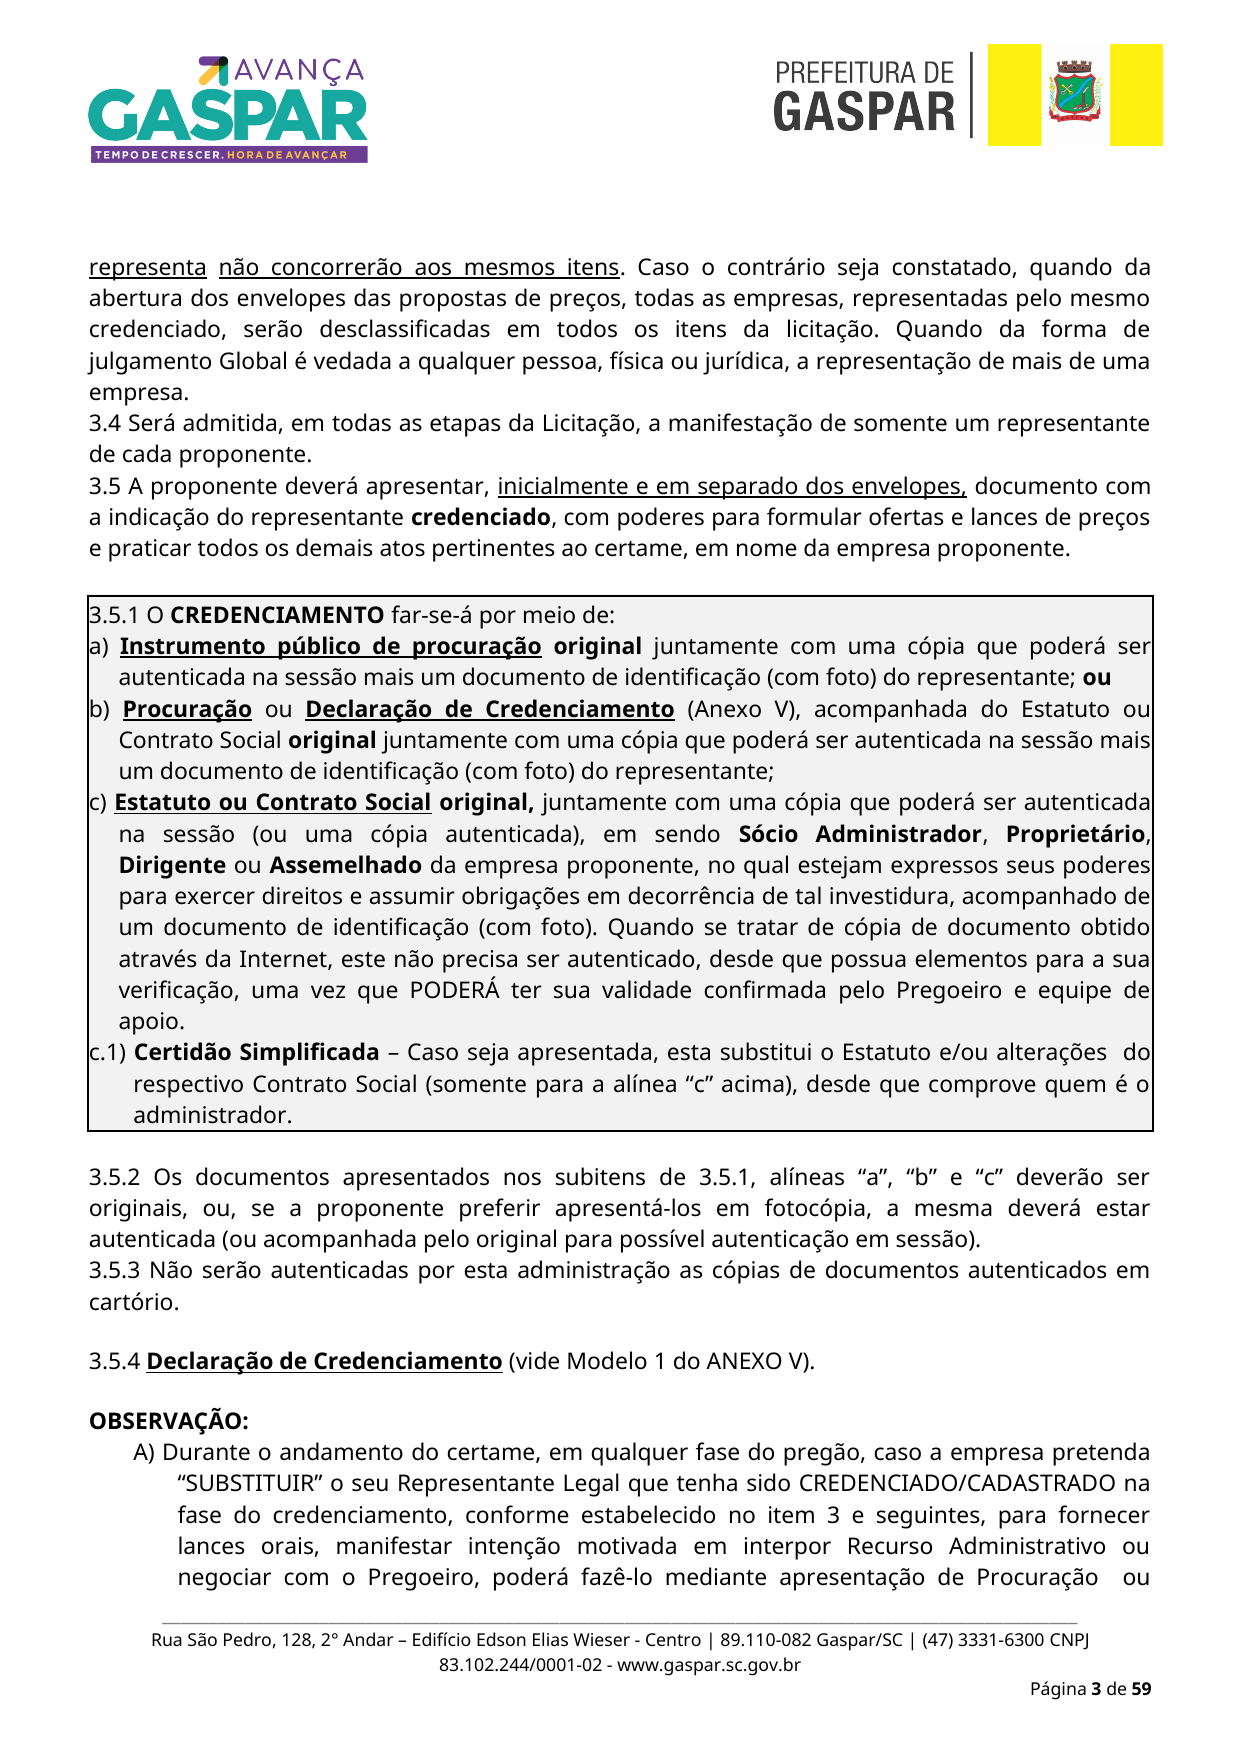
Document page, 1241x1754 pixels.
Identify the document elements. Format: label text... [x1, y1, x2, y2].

text OBSERVAÇÃO: [89, 1405, 1151, 1436]
text 3.5.1 O CREDENCIAMENTO far-se-á por meio de: [89, 597, 1152, 630]
text 3.5.4 Declaração de Credenciamento (vide Modelo 1 do ANEXO V). [89, 1345, 1151, 1376]
text c) Estatuto ou Contrato Social original, juntamente com uma cópia que poderá ser autenticada na sessão (ou uma cópia autenticada), em sendo Sócio Administrador, Proprietário, Dirigente ou Assemelhado da empresa proponente, no qual estejam expressos seus poderes para exercer direitos e assumir obrigações em decorrência de tal investidura, acompanhado de um documento de identificação (com foto). Quando se tratar de cópia de documento obtido através da Internet, este não precisa ser autenticado, desde que possua elementos para a sua verificação, uma vez que PODERÁ ter sua validade confirmada pelo Pregoeiro e equipe de apoio. [89, 786, 1152, 1032]
text a) Instrumento público de procuração original juntamente com uma cópia que poderá ser autenticada na sessão mais um documento de identificação (com foto) do representante; ou [89, 630, 1152, 692]
text b) Procuração ou Declaração de Credenciamento (Anexo V), acompanhada do Estatuto ou Contrato Social original juntamente com uma cópia que poderá ser autenticada na sessão mais um documento de identificação (com foto) do representante; [89, 692, 1152, 786]
picture [88, 56, 368, 163]
picture [774, 44, 1163, 146]
text 3.5.2 Os documentos apresentados nos subitens de 3.5.1, alíneas “a”, “b” e “c” deverão ser originais, ou, se a proponente preferir apresentá-los em fotocópia, a mesma deverá estar autenticada (ou acompanhada pelo original para possível autenticação em sessão). [89, 1161, 1151, 1254]
text 3.5 A proponente deverá apresentar, inicialmente e em separado dos envelopes, documento com a indicação do representante credenciado, com poderes para formular ofertas e lances de preços e praticar todos os demais atos pertinentes ao certame, em nome da empresa proponente. [89, 469, 1152, 563]
text 3.4 Será admitida, em todas as etapas da Licitação, a manifestação de somente um representante de cada proponente. [89, 407, 1152, 469]
text c.1) Certidão Simplificada – Caso seja apresentada, esta substitui o Estatuto e/ou alterações do respectivo Contrato Social (somente para a alínea “c” acima), desde que comprove quem é o administrador. [89, 1032, 1152, 1130]
text 3.5.3 Não serão autenticadas por esta administração as cópias de documentos autenticados em cartório. [89, 1254, 1151, 1317]
